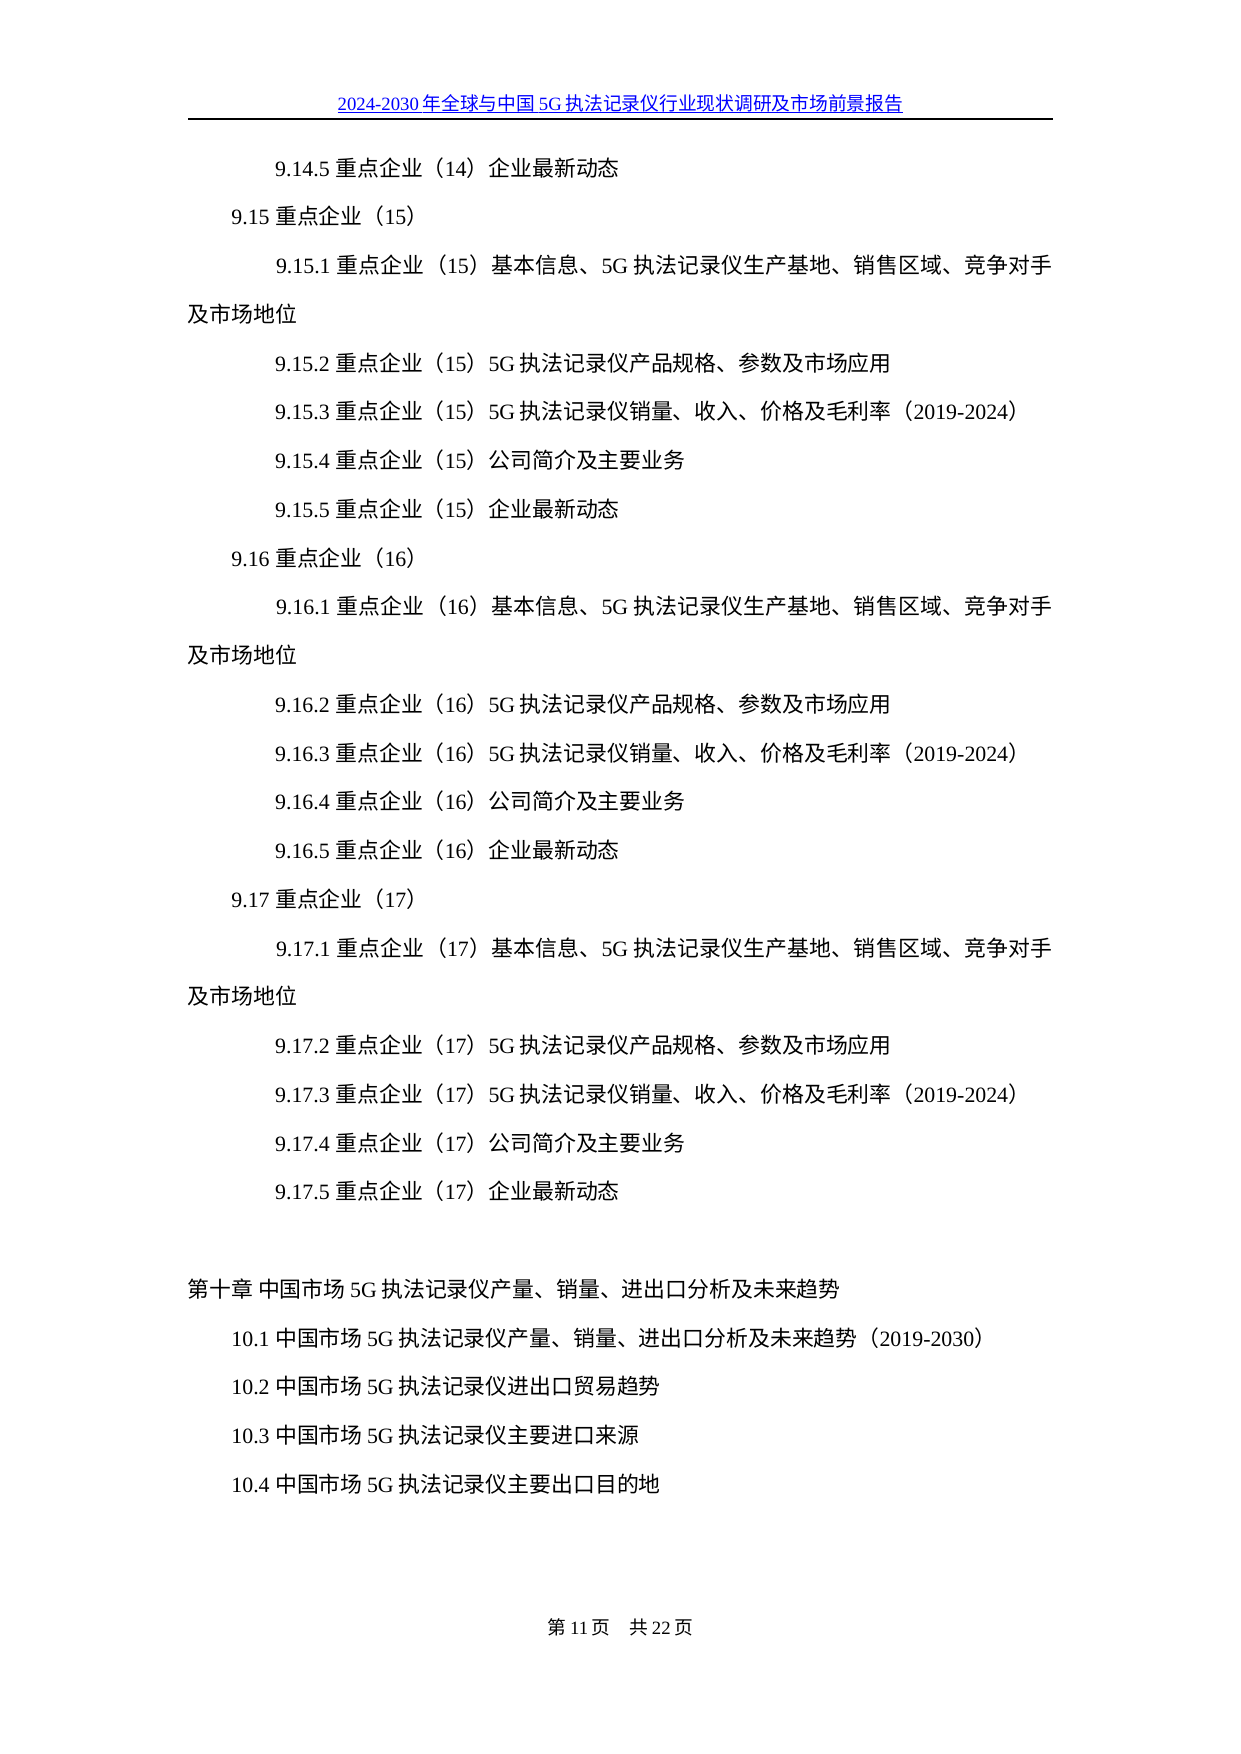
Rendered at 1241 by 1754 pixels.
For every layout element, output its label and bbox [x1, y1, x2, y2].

text [187, 150, 1053, 1499]
